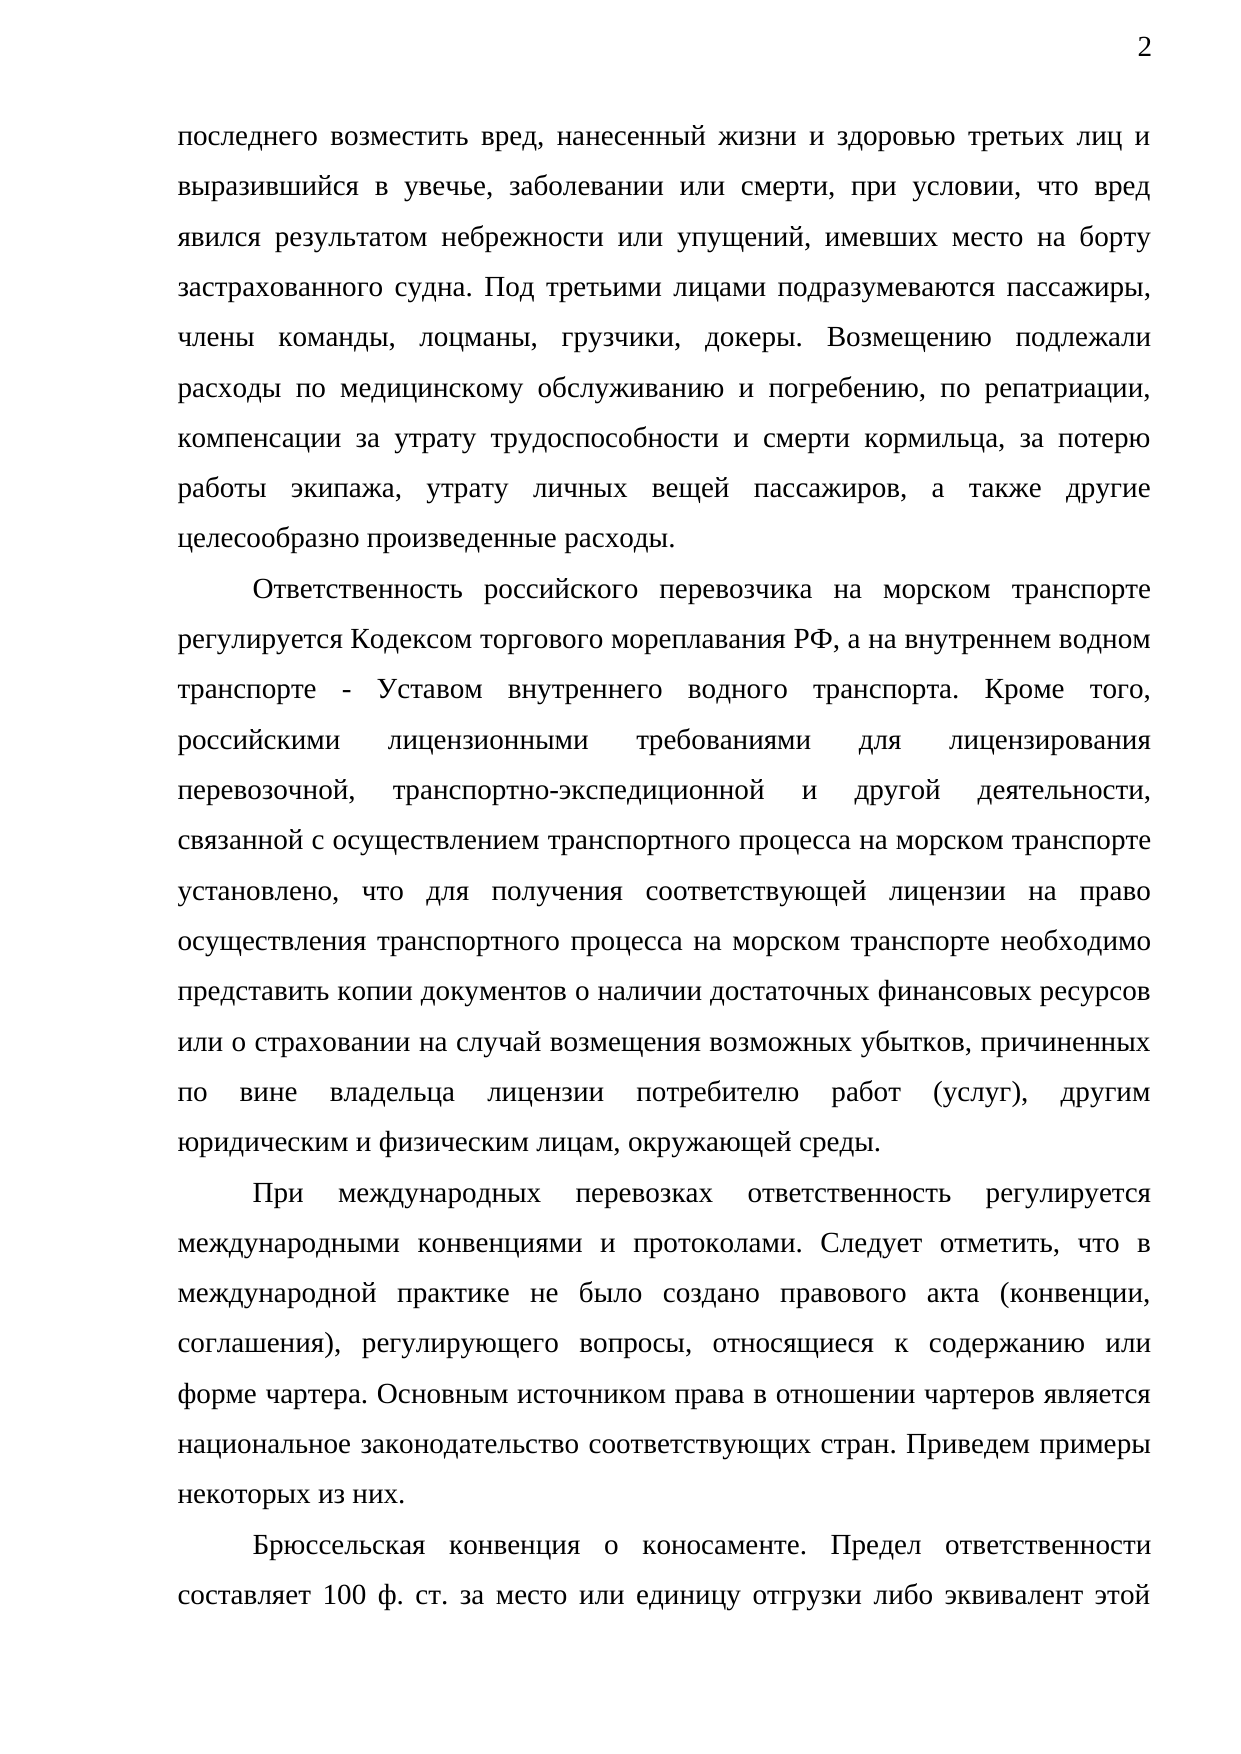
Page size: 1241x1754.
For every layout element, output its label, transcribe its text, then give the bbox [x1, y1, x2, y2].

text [177, 1527, 1152, 1611]
text Ответственность российского перевозчика на морском транспорте регулируется Кодексом торгового мореплавания РФ, а на внутреннем водном транспорте - Уставом внутреннего водного транспорта. Кроме того, российскими лицензионными требованиями для лицензирования перевозочной, транспортно-экспедиционной и другой деятельности, связанной с осуществлением транспортного процесса на морском транспорте установлено, что для получения соответствующей лицензии на право осуществления транспортного процесса на морском транспорте необходимо представить копии документов о наличии достаточных финансовых ресурсов или о страховании на случай возмещения возможных убытков, причиненных по вине владельца лицензии потребителю работ (услуг), другим юридическим и физическим лицам, окружающей среды. [177, 571, 1152, 1158]
text При международных перевозках ответственность регулируется международными конвенциями и протоколами. Следует отметить, что в международной практике не было создано правового акта (конвенции, соглашения), регулирующего вопросы, относящиеся к содержанию или форме чартера. Основным источником права в отношении чартеров является национальное законодательство соответствующих стран. Приведем примеры некоторых из них. [177, 1175, 1152, 1510]
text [177, 118, 1152, 554]
